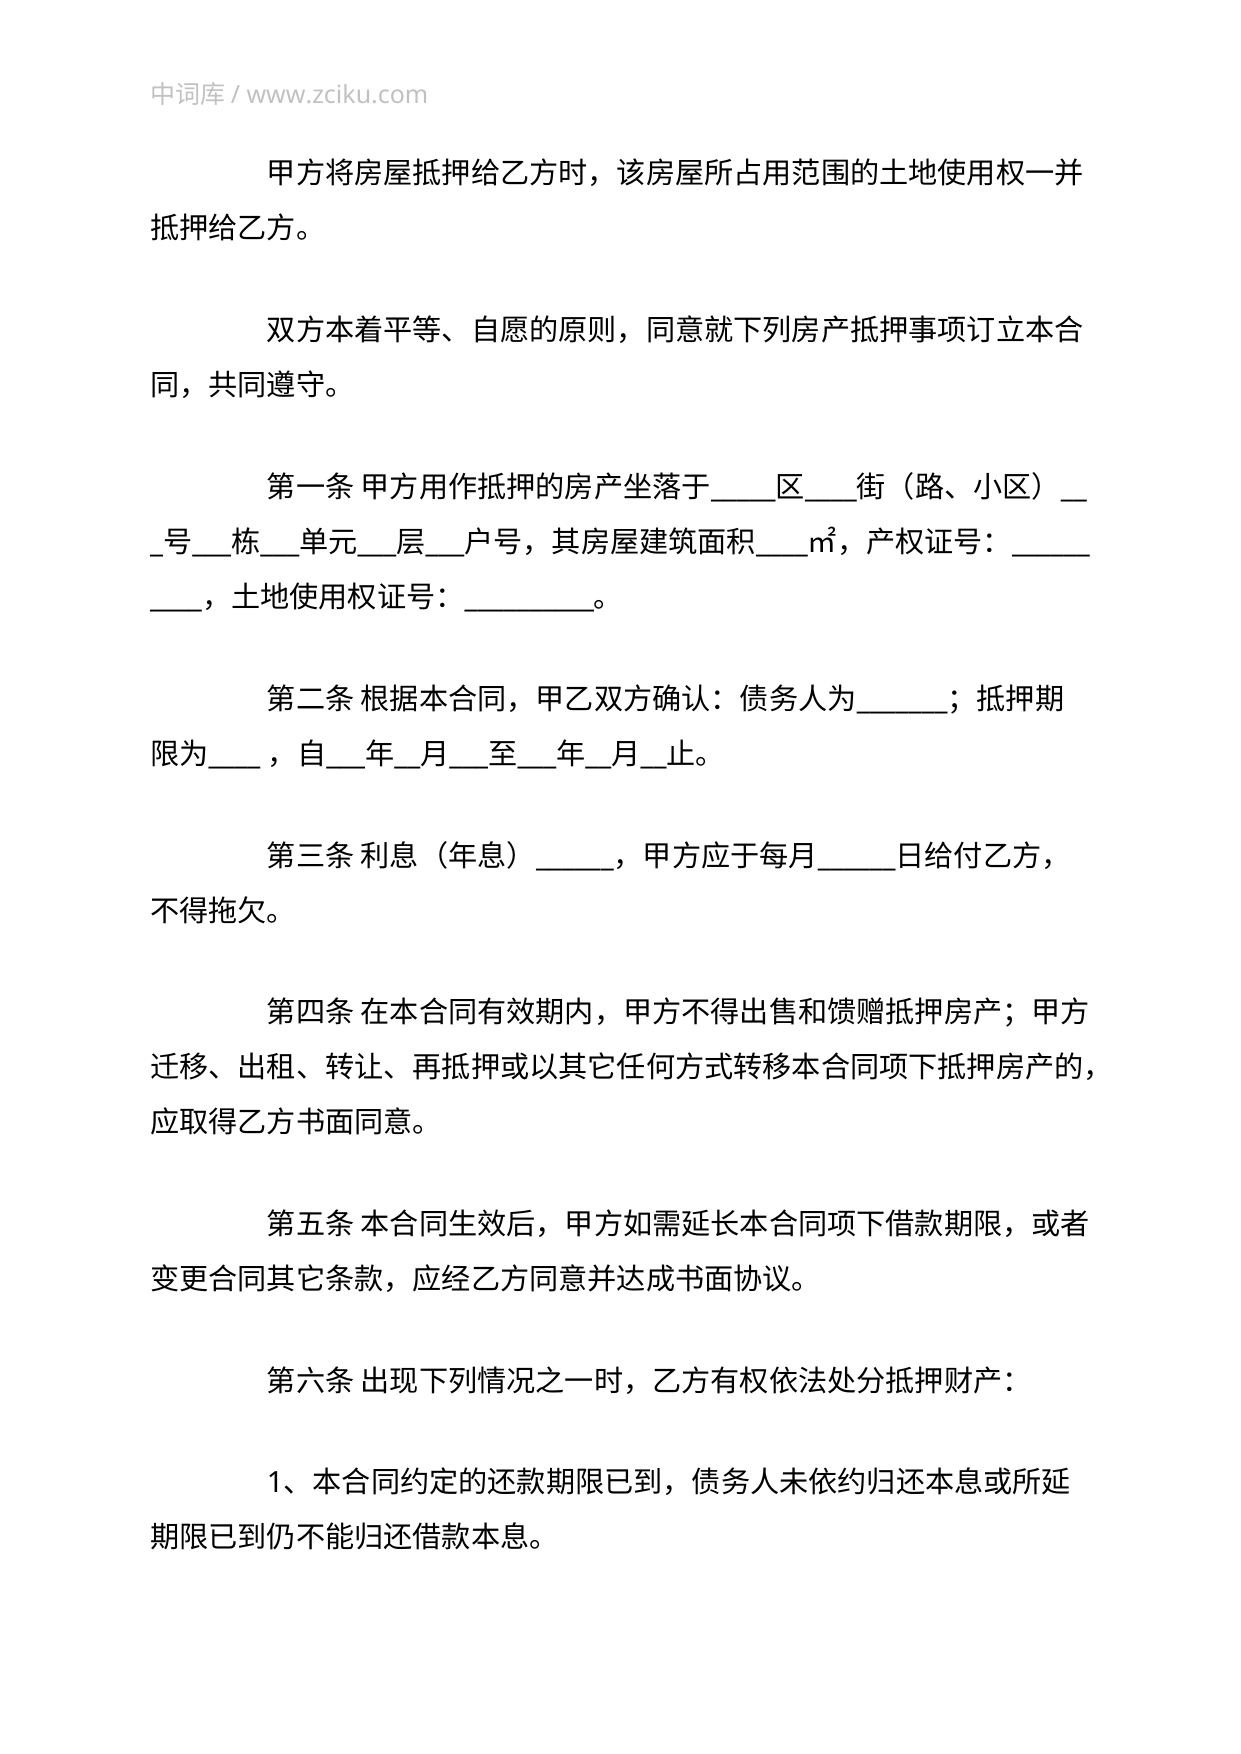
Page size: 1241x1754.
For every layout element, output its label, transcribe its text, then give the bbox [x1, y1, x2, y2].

text 第五条 本合同生效后，甲方如需延长本合同项下借款期限，或者变更合同其它条款，应经乙方同意并达成书面协议。 [150, 1201, 1090, 1298]
text 第四条 在本合同有效期内，甲方不得出售和馈赠抵押房产；甲方迁移、出租、转让、再抵押或以其它任何方式转移本合同项下抵押房产的，应取得乙方书面同意。 [150, 989, 1090, 1141]
text 甲方将房屋抵押给乙方时，该房屋所占用范围的土地使用权一并抵押给乙方。 [150, 150, 1090, 247]
text 第一条 甲方用作抵押的房产坐落于_____区____街（路、小区）___号___栋___单元___层___户号，其房屋建筑面积____㎡，产权证号：__________，土地使用权证号：__________。 [150, 463, 1090, 616]
text 第六条 出现下列情况之一时，乙方有权依法处分抵押财产： [150, 1357, 1090, 1399]
text 双方本着平等、自愿的原则，同意就下列房产抵押事项订立本合同，共同遵守。 [150, 307, 1090, 404]
text 第三条 利息（年息）______，甲方应于每月______日给付乙方，不得拖欠。 [150, 832, 1090, 929]
text 第二条 根据本合同，甲乙双方确认：债务人为_______；抵押期限为____ ，自___年__月___至___年__月__止。 [150, 675, 1090, 773]
text 1、本合同约定的还款期限已到，债务人未依约归还本息或所延期限已到仍不能归还借款本息。 [150, 1459, 1090, 1556]
